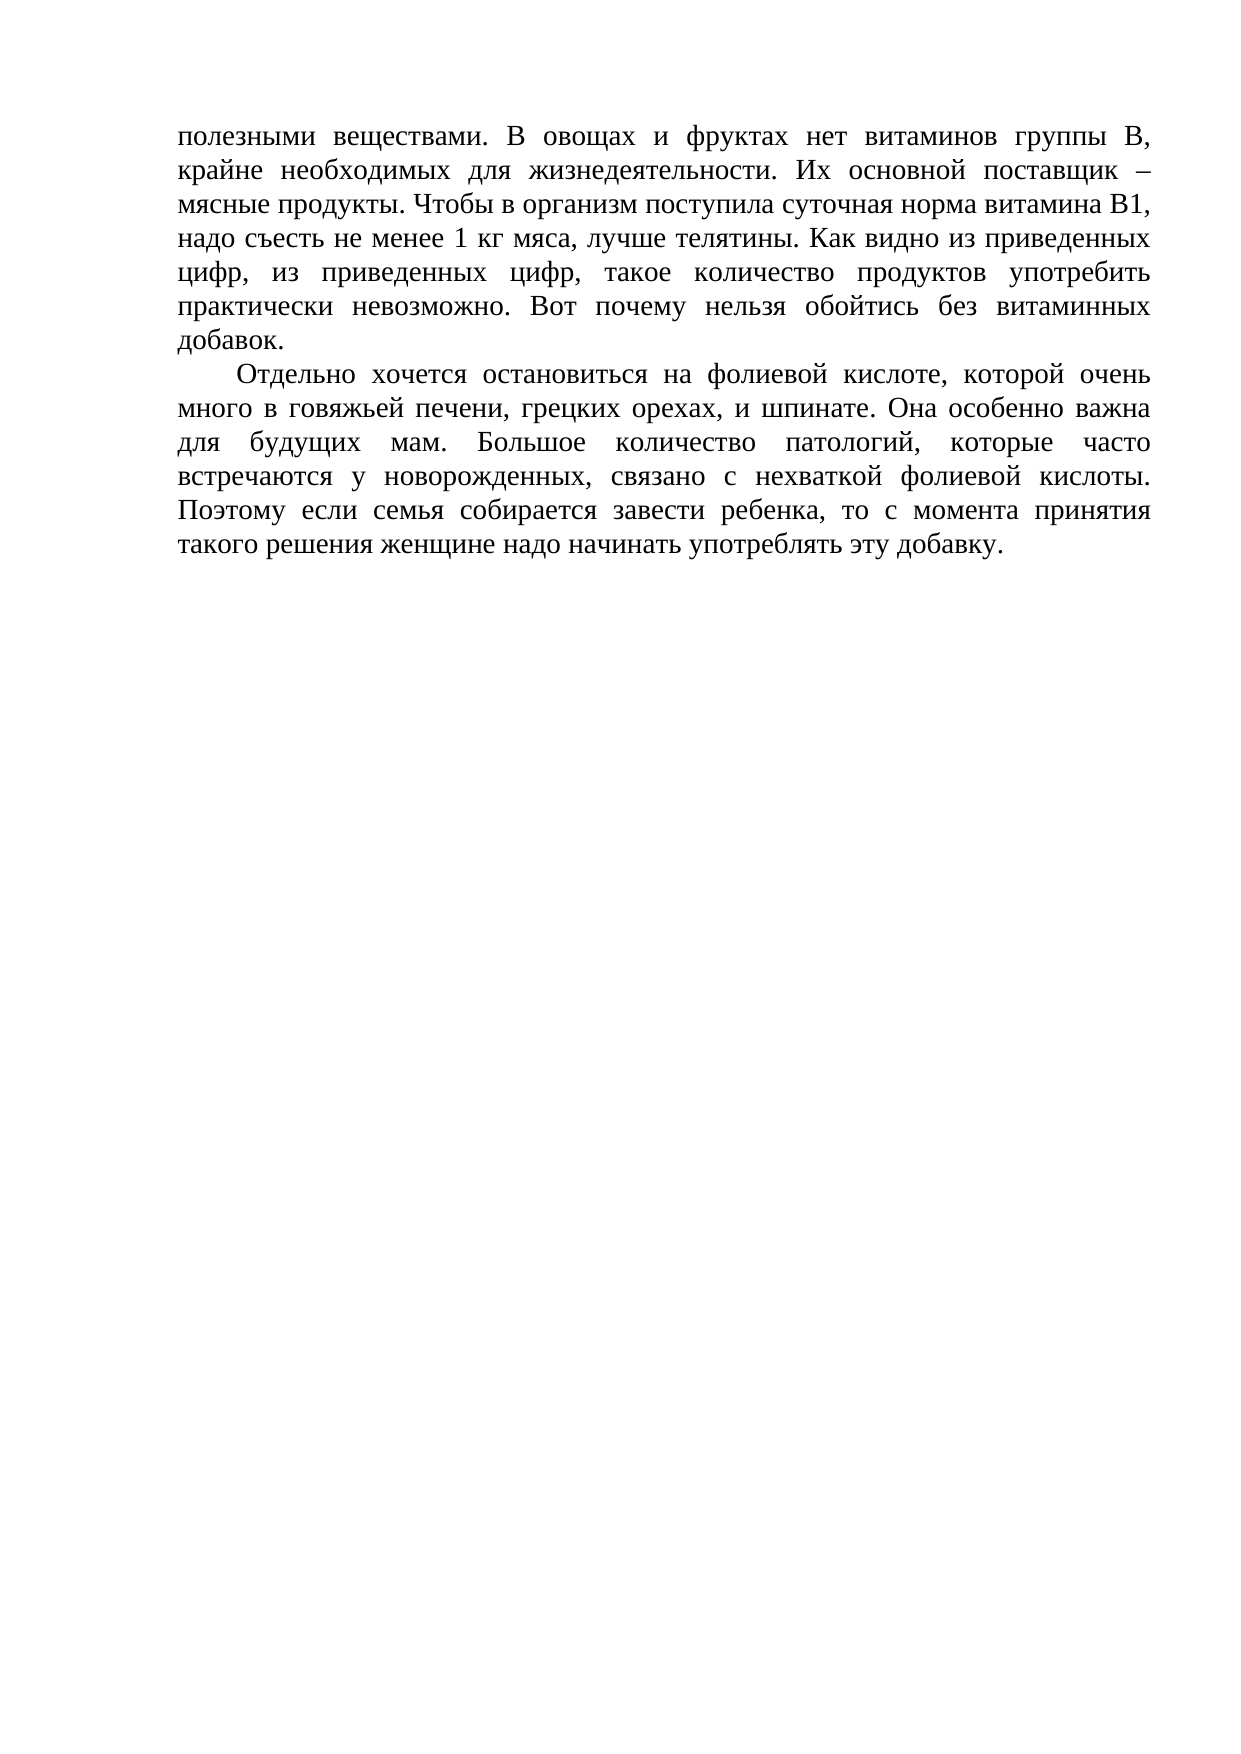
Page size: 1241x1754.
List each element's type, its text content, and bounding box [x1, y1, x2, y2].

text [177, 118, 1152, 356]
text Отдельно хочется остановиться на фолиевой кислоте, которой очень много в говяжьей печени, грецких орехах, и шпинате. Она особенно важна для будущих мам. Большое количество патологий, которые часто встречаются у новорожденных, связано с нехваткой фолиевой кислоты. Поэтому если семья собирается завести ребенка, то с момента принятия такого решения женщине надо начинать употреблять эту добавку. [177, 356, 1152, 559]
